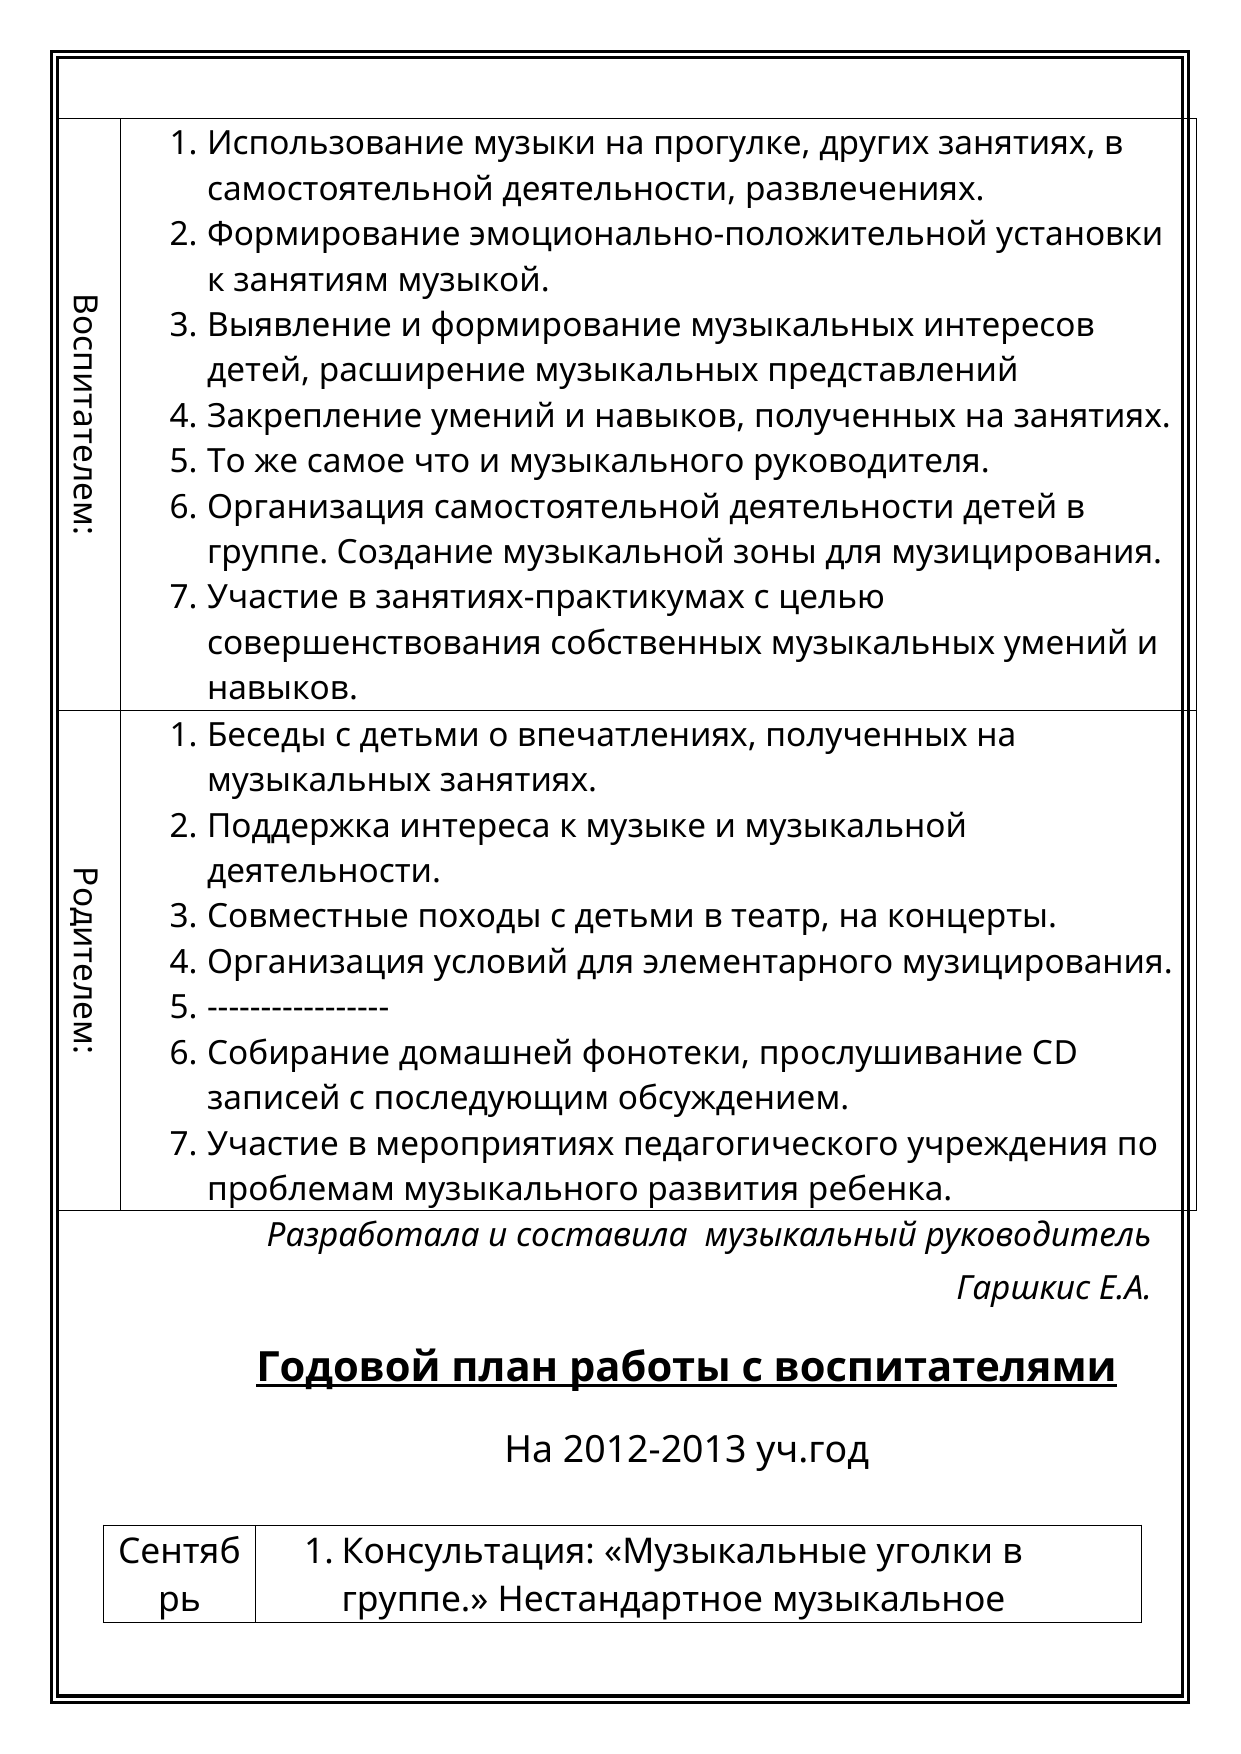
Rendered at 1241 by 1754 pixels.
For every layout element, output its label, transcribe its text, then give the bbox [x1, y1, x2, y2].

text Годовой план работы с воспитателями [147, 1336, 1152, 1393]
table_header Сентябрь [104, 1526, 255, 1622]
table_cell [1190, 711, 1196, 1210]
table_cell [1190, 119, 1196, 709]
text На 2012-2013 уч.год [147, 1422, 1152, 1473]
text Разработала и составила музыкальный руководитель Гаршкис Е.А. [177, 1211, 1152, 1309]
table_cell Использование музыки на прогулке, других занятиях, в самостоятельной деятельности, развлечениях. Формирование эмоционально-положительной установки к занятиям музыкой. Выявление и формирование музыкальных интересов детей, расширение музыкальных представлений Закрепление умений и навыков, полученных на занятиях. То же самое что и музыкального руководителя. Организация самостоятельной деятельности детей в группе. Создание музыкальной зоны для музицирования. Участие в занятиях-практикумах с целью совершенствования собственных музыкальных умений и навыков. [121, 119, 1181, 709]
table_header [256, 1526, 1141, 1622]
table_cell Беседы с детьми о впечатлениях, полученных на музыкальных занятиях. Поддержка интереса к музыке и музыкальной деятельности. Совместные походы с детьми в театр, на концерты. Организация условий для элементарного музицирования. ----------------- Собирание домашней фонотеки, прослушивание СD записей с последующим обсуждением. Участие в мероприятиях педагогического учреждения по проблемам музыкального развития ребенка. [121, 711, 1181, 1210]
table_cell Воспитателем: [59, 119, 120, 709]
table_cell Родителем: [59, 711, 120, 1210]
